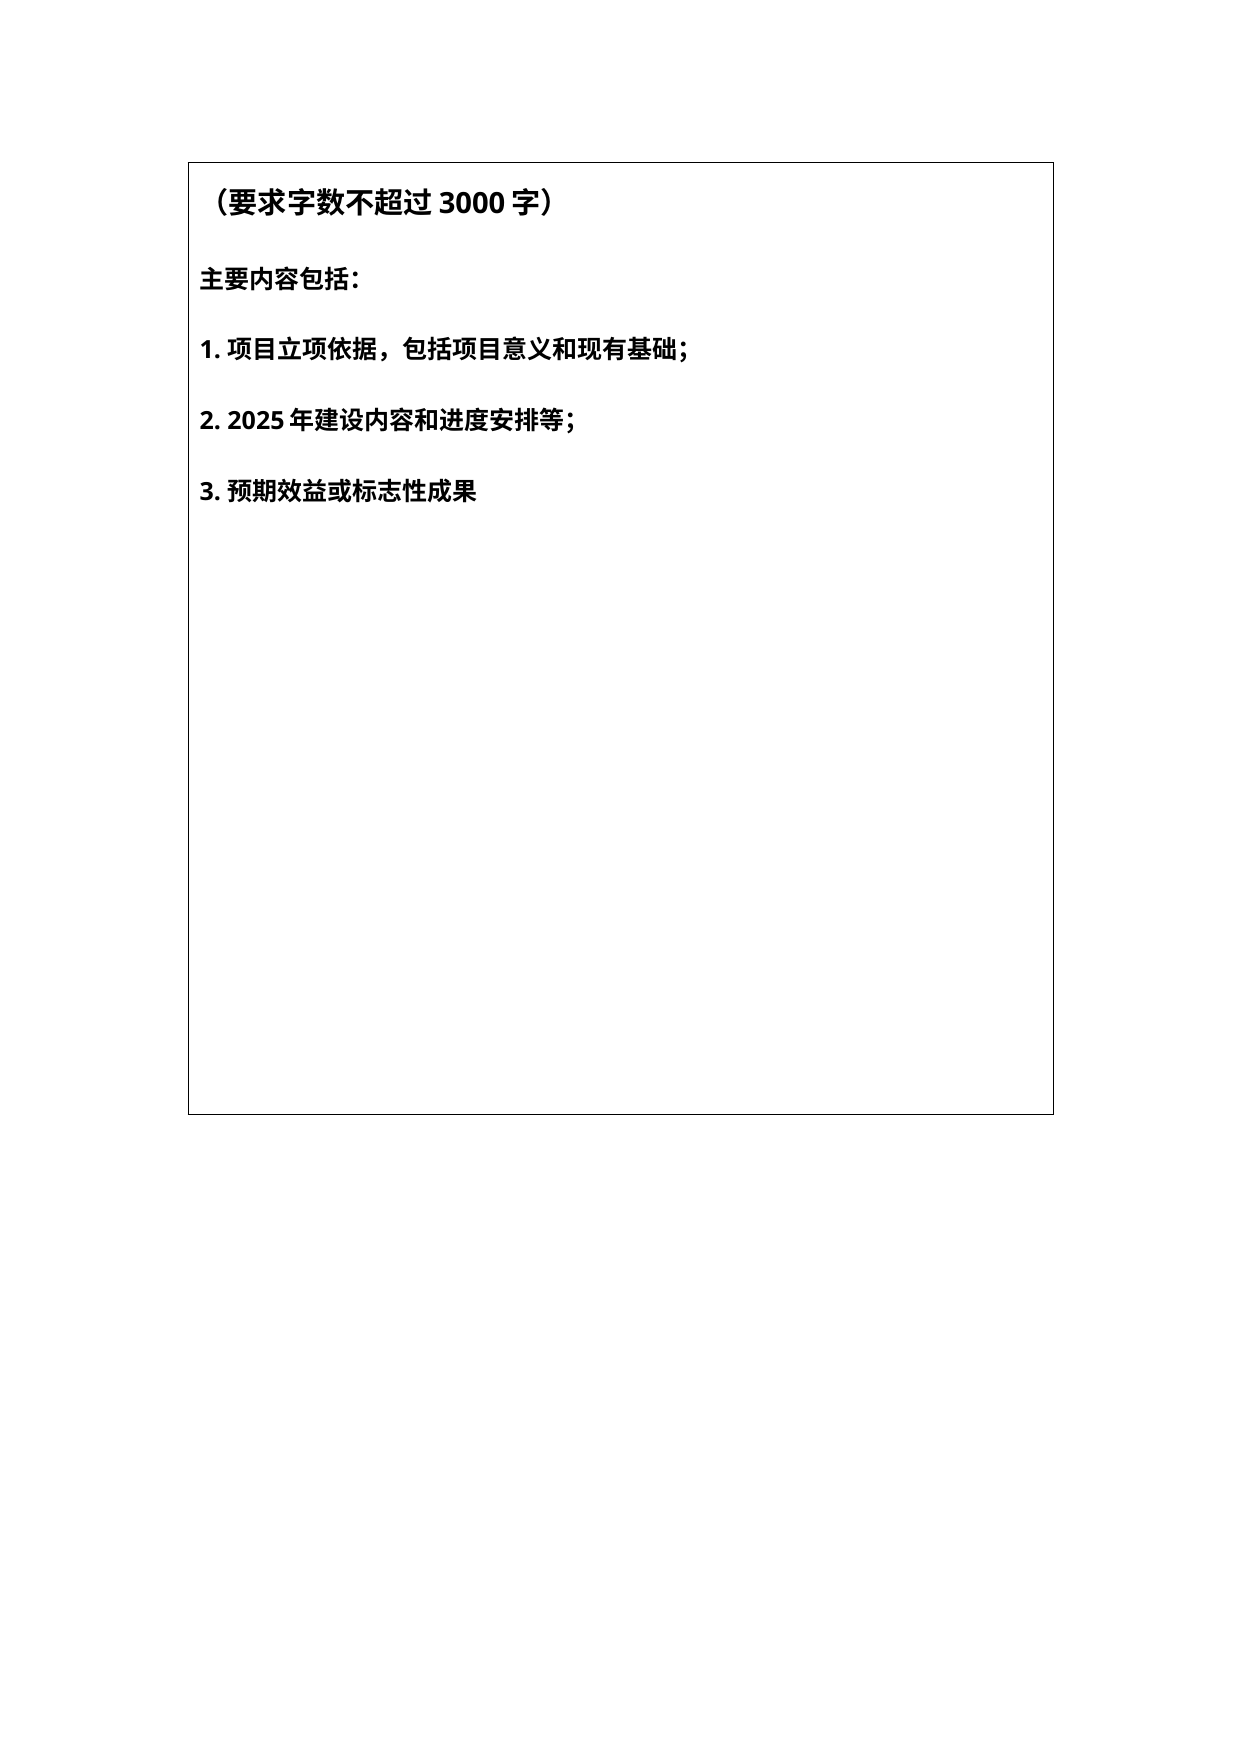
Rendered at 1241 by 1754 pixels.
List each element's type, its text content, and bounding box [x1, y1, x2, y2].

table_header （要求字数不超过3000字） 主要内容包括： 1. 项目立项依据，包括项目意义和现有基础； 2. 2025年建设内容和进度安排等； 3. 预期效益或标志性成果 [189, 163, 1053, 1114]
